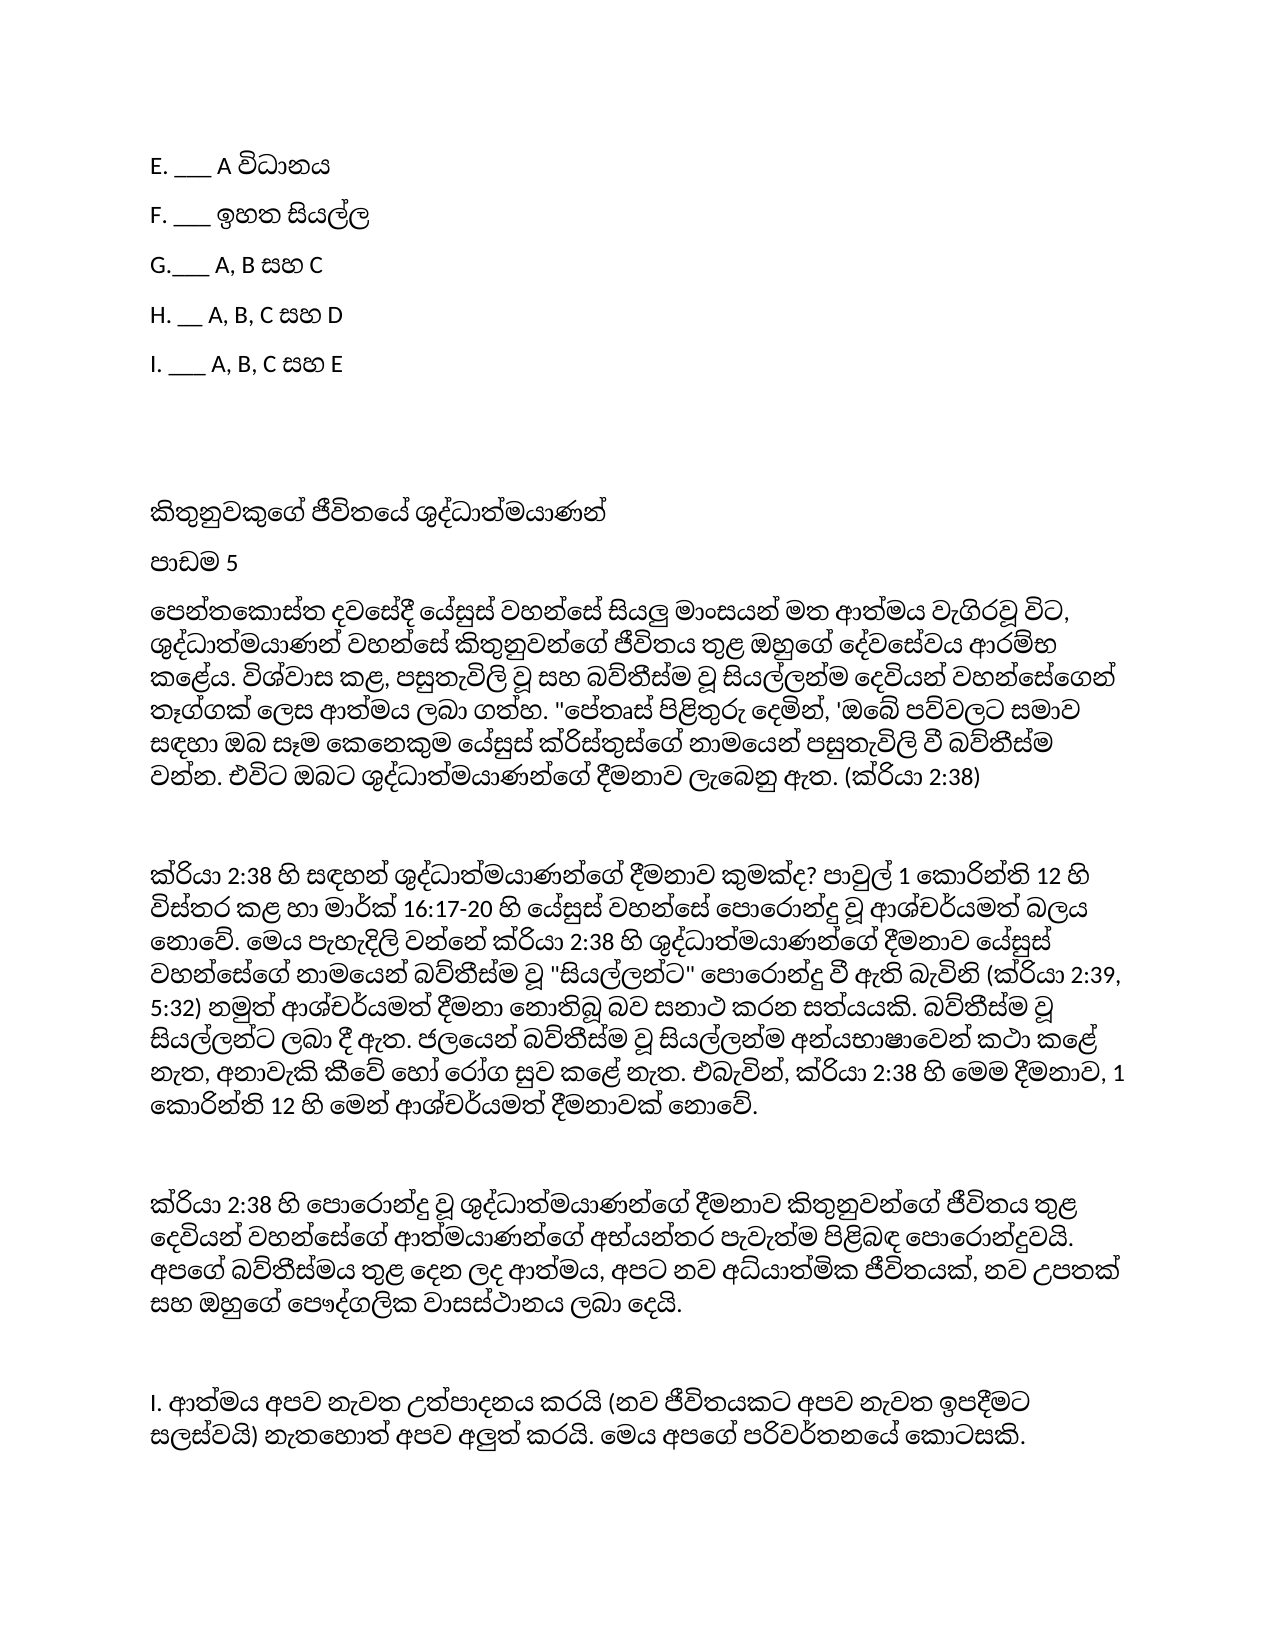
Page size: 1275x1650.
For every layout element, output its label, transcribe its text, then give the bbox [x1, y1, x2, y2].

text G.___ A, B සහ C [150, 249, 1125, 280]
text I. ආත්මය අපව නැවත උත්පාදනය කරයි (නව ජීවිතයකට අපව නැවත ඉපදීමට සලස්වයි) නැතහොත් අපව අලුත් කරයි. මෙය අපගේ පරිවර්තනයේ කොටසකි. [150, 1387, 1125, 1451]
text H. __ A, B, C සහ D [150, 299, 1125, 329]
text පෙන්තකොස්ත දවසේදී යේසුස් වහන්සේ සියලු මාංසයන් මත ආත්මය වැගිරවූ විට, ශුද්ධාත්මයාණන් වහන්සේ කිතුනුවන්ගේ ජීවිතය තුළ ඔහුගේ දේවසේවය ආරම්භ කළේය. විශ්වාස කළ, පසුතැවිලි වූ සහ බව්තීස්ම වූ සියල්ලන්ම දෙවියන් වහන්සේගෙන් තෑග්ගක් ලෙස ආත්මය ලබා ගත්හ. "පේතෘස් පිළිතුරු දෙමින්, 'ඔබේ පව්වලට සමාව සඳහා ඔබ සෑම කෙනෙකුම යේසුස් ක්රිස්තුස්ගේ නාමයෙන් පසුතැවිලි වී බව්තීස්ම වන්න. එවිට ඔබට ශුද්ධාත්මයාණන්ගේ දීමනාව ලැබෙනු ඇත. (ක්‍රියා 2:38) [150, 596, 1125, 791]
text F. ___ ඉහත සියල්ල [150, 199, 1125, 230]
text ක්‍රියා 2:38 හි සඳහන් ශුද්ධාත්මයාණන්ගේ දීමනාව කුමක්ද? පාවුල් 1 කොරින්ති 12 හි විස්තර කළ හා මාර්ක් 16:17-20 හි යේසුස් වහන්සේ පොරොන්දු වූ ආශ්චර්යමත් බලය නොවේ. මෙය පැහැදිලි වන්නේ ක්‍රියා 2:38 හි ශුද්ධාත්මයාණන්ගේ දීමනාව යේසුස් වහන්සේගේ නාමයෙන් බව්තීස්ම වූ "සියල්ලන්ට" පොරොන්දු වී ඇති බැවිනි (ක්‍රියා 2:39, 5:32) නමුත් ආශ්චර්යමත් දීමනා නොතිබූ බව සනාථ කරන සත්‍යයකි. බව්තීස්ම වූ සියල්ලන්ට ලබා දී ඇත. ජලයෙන් බව්තීස්ම වූ සියල්ලන්ම අන්‍යභාෂාවෙන් කථා කළේ නැත, අනාවැකි කීවේ හෝ රෝග සුව කළේ නැත. එබැවින්, ක්‍රියා 2:38 හි මෙම දීමනාව, 1 කොරින්ති 12 හි මෙන් ආශ්චර්යමත් දීමනාවක් නොවේ. [150, 860, 1125, 1121]
text කිතුනුවකුගේ ජීවිතයේ ශුද්ධාත්මයාණන් [150, 497, 446, 528]
text E. ___ A විධානය [150, 150, 1125, 181]
text I. ___ A, B, C සහ E [150, 348, 1125, 379]
text පාඩම 5 [150, 547, 1125, 577]
text ක්‍රියා 2:38 හි පොරොන්දු වූ ශුද්ධාත්මයාණන්ගේ දීමනාව කිතුනුවන්ගේ ජීවිතය තුළ දෙවියන් වහන්සේගේ ආත්මයාණන්ගේ අභ්‍යන්තර පැවැත්ම පිළිබඳ පොරොන්දුවයි. අපගේ බව්තීස්මය තුළ දෙන ලද ආත්මය, අපට නව අධ්‍යාත්මික ජීවිතයක්, නව උපතක් සහ ඔහුගේ පෞද්ගලික වාසස්ථානය ලබා දෙයි. [150, 1189, 1125, 1319]
text කිතුනුවකුගේ ජීවිතයේ ශුද්ධාත්මයාණන් [440, 497, 1125, 528]
